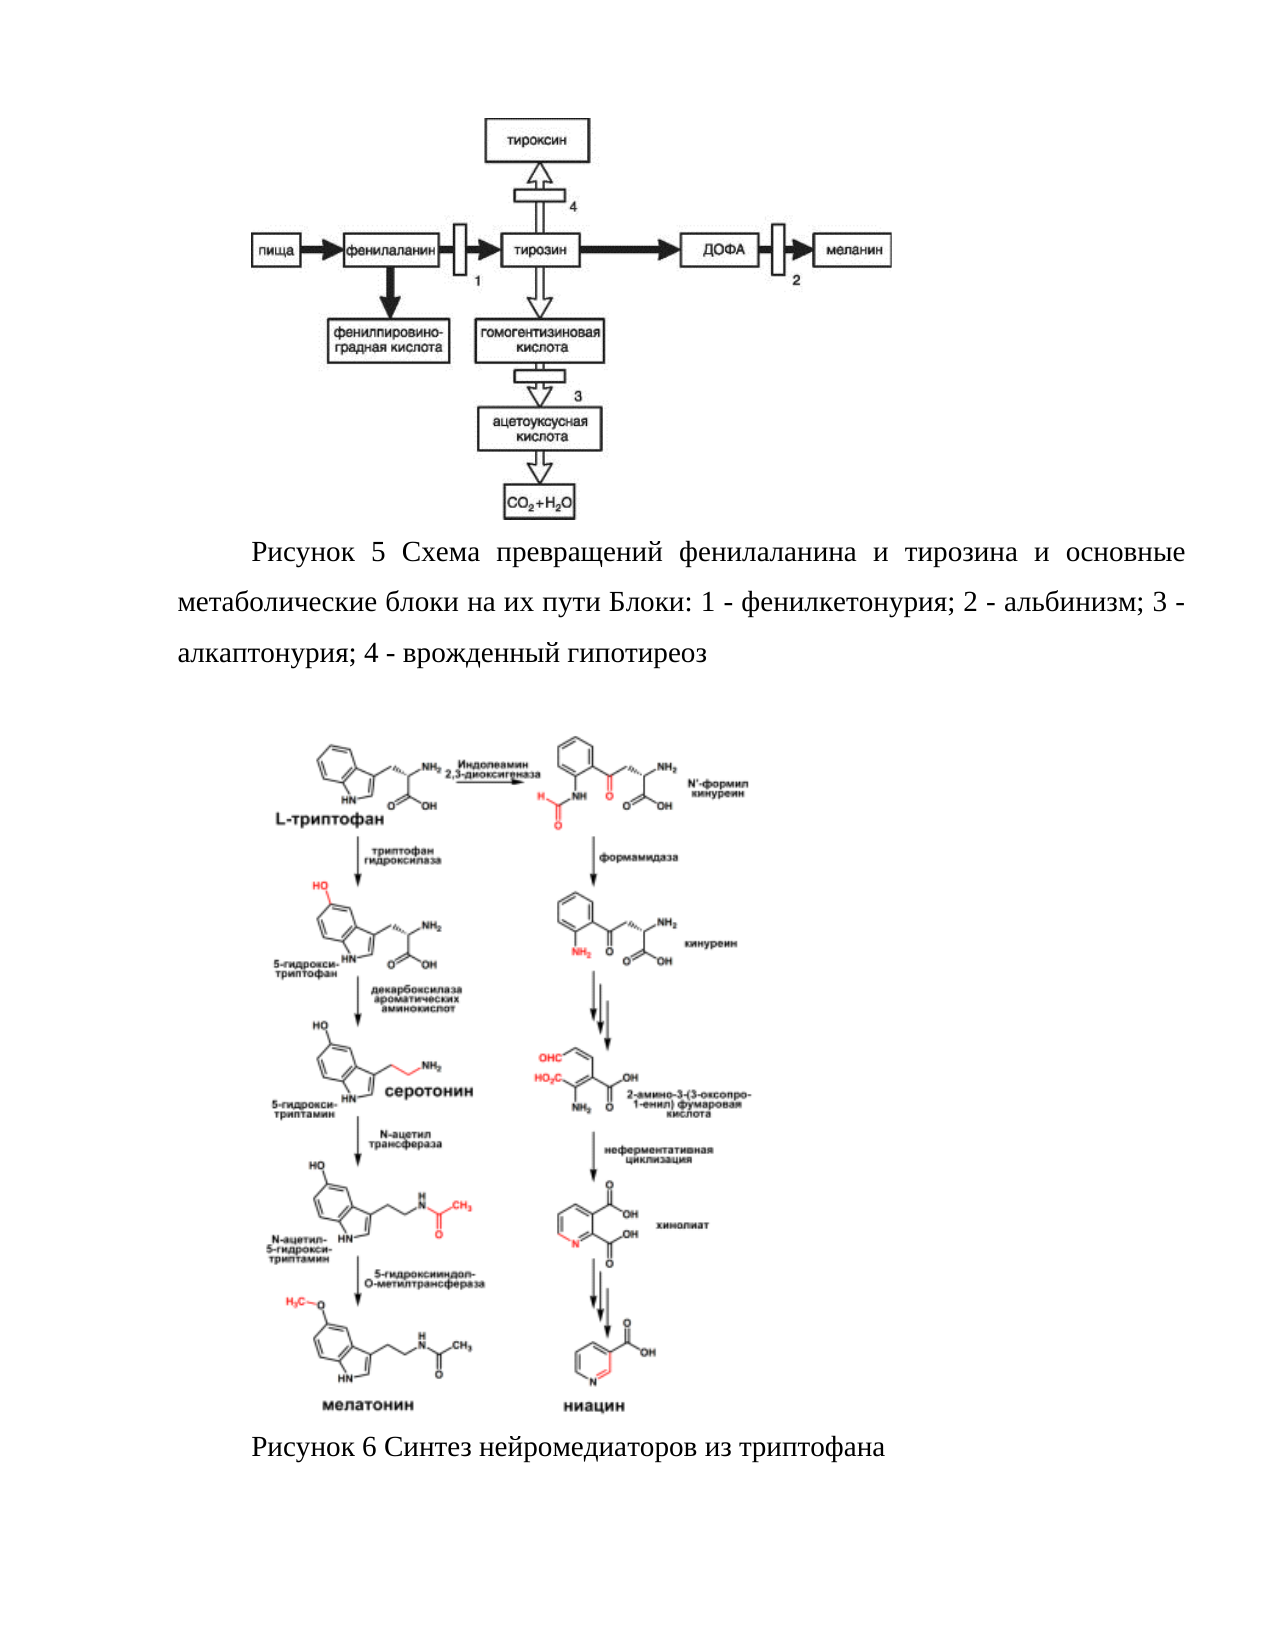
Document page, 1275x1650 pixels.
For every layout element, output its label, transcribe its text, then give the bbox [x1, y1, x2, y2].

text Рисунок 5 Схема превращений фенилаланина и тирозина и основные метаболические блоки на их пути Блоки: 1 - фенилкетонурия; 2 - альбинизм; 3 - алкаптонурия; 4 - врожденный гипотиреоз [177, 534, 1186, 668]
text Рисунок 6 Синтез нейромедиаторов из триптофана [177, 1429, 1186, 1463]
picture [251, 118, 892, 520]
picture [251, 735, 764, 1415]
